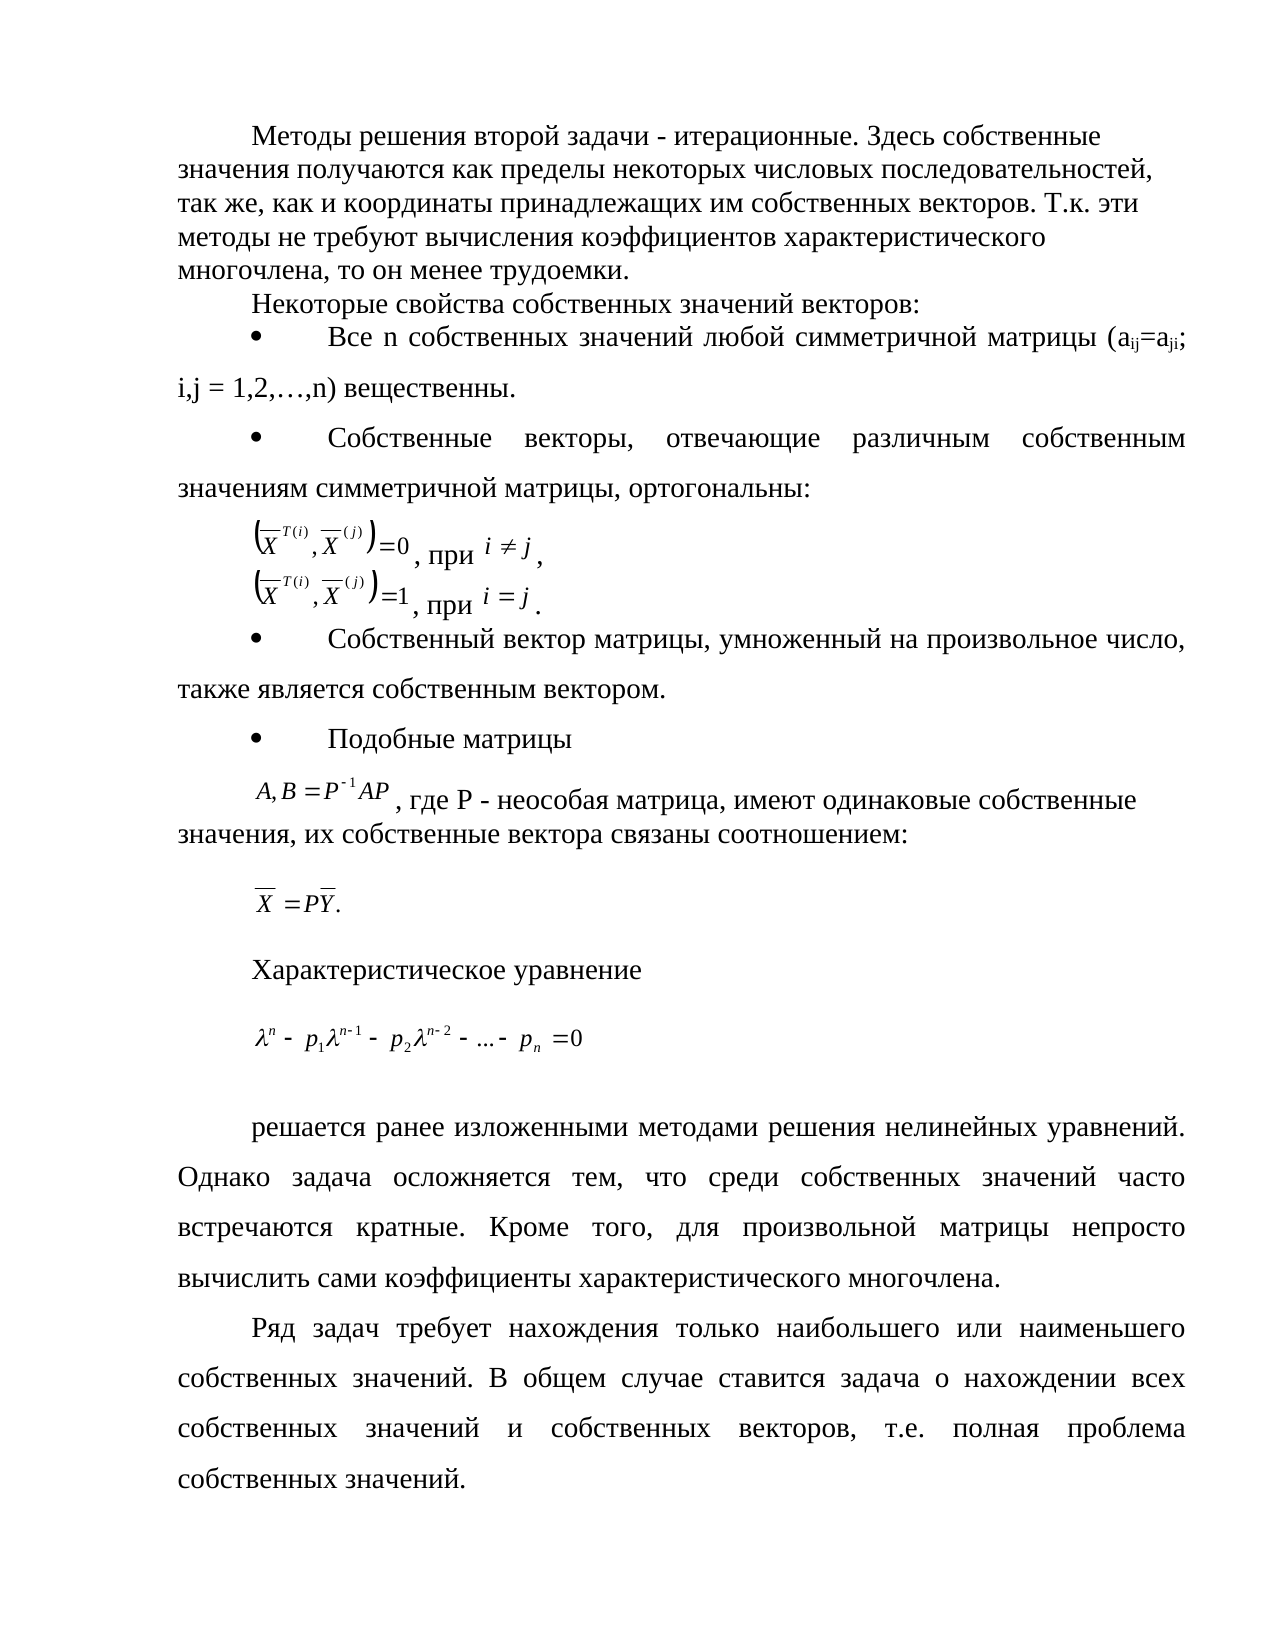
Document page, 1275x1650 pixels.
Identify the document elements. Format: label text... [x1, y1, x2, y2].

text , при , [177, 521, 1186, 571]
text решается ранее изложенными методами решения нелинейных уравнений. Однако задача осложняется тем, что среди собственных значений часто встречаются кратные. Кроме того, для произвольной матрицы непросто вычислить сами коэффициенты характеристического многочлена. [177, 1109, 1186, 1293]
text Методы решения второй задачи - итерационные. Здесь собственные значения получаются как пределы некоторых числовых последовательностей, так же, как и координаты принадлежащих им собственных векторов. Т.к. эти методы не требуют вычисления коэффициентов характеристического многочлена, то он менее трудоемки. [177, 118, 1186, 286]
text , при . [177, 571, 1186, 621]
text Характеристическое уравнение [177, 952, 1186, 986]
list Все n собственных значений любой симметричной матрицы (aij=aji; i,j = 1,2,…,n) вещественны. [177, 319, 1186, 403]
text , где P - неособая матрица, имеют одинаковые собственные значения, их собственные вектора связаны соотношением: [177, 772, 1186, 849]
list Собственные векторы, отвечающие различным собственным значениям симметричной матрицы, ортогональны: [177, 420, 1186, 504]
list Собственный вектор матрицы, умноженный на произвольное число, также является собственным вектором. [177, 621, 1186, 705]
text Некоторые свойства собственных значений векторов: [177, 286, 1186, 319]
list Подобные матрицы [177, 722, 1186, 755]
text Ряд задач требует нахождения только наибольшего или наименьшего собственных значений. В общем случае ставится задача о нахождении всех собственных значений и собственных векторов, т.е. полная проблема собственных значений. [177, 1310, 1186, 1494]
